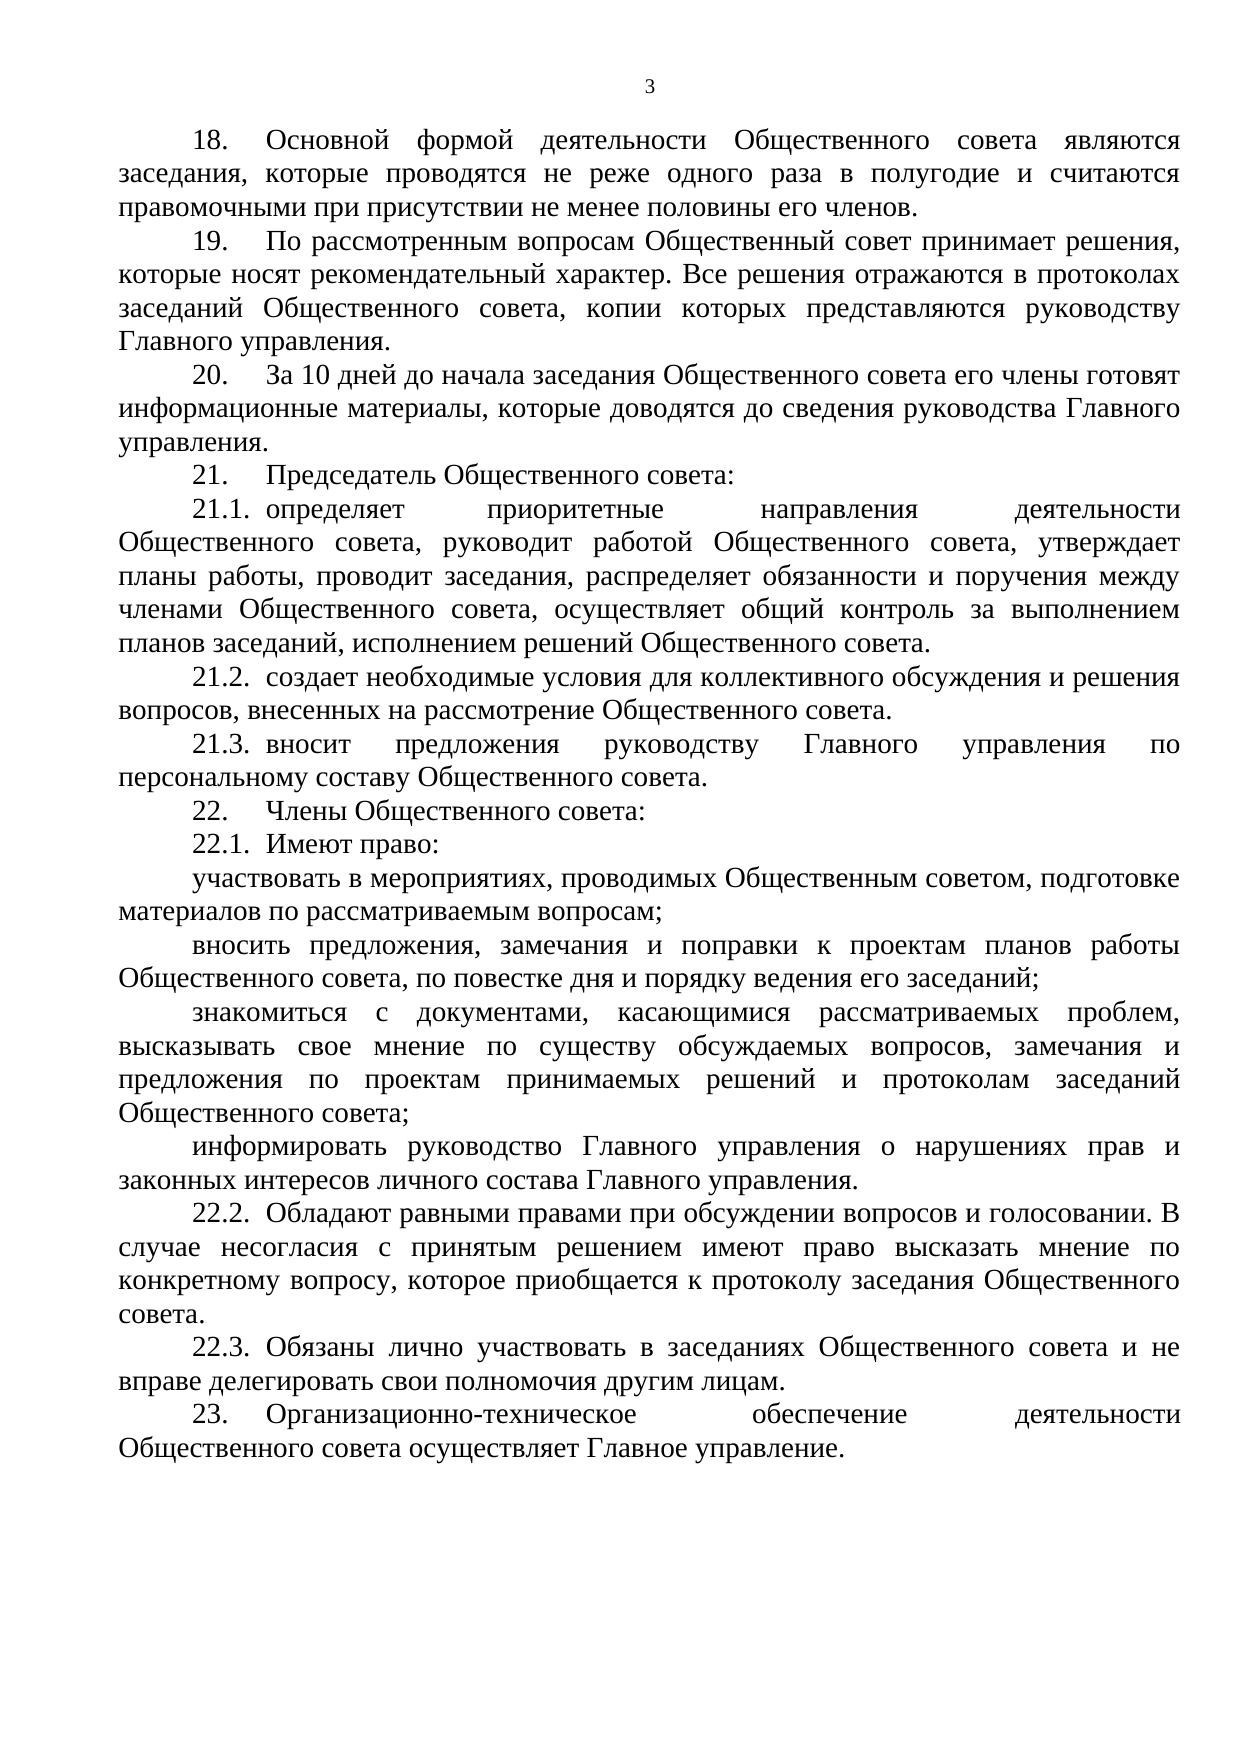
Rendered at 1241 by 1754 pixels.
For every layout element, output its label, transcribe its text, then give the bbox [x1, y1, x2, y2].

text информировать руководство Главного управления о нарушениях прав и законных интересов личного состава Главного управления. [118, 1128, 1181, 1195]
text 18. Основной формой деятельности Общественного совета являются заседания, которые проводятся не реже одного раза в полугодие и считаются правомочными при присутствии не менее половины его членов. [118, 122, 1181, 223]
text 20. За 10 дней до начала заседания Общественного совета его члены готовят информационные материалы, которые доводятся до сведения руководства Главного управления. [118, 357, 1181, 457]
text участвовать в мероприятиях, проводимых Общественным советом, подготовке материалов по рассматриваемым вопросам; [118, 860, 1181, 927]
text знакомиться с документами, касающимися рассматриваемых проблем, высказывать свое мнение по существу обсуждаемых вопросов, замечания и предложения по проектам принимаемых решений и протоколам заседаний Общественного совета; [118, 994, 1181, 1128]
text 21.2. создает необходимые условия для коллективного обсуждения и решения вопросов, внесенных на рассмотрение Общественного совета. [118, 659, 1181, 726]
text 21. Председатель Общественного совета: [118, 457, 1181, 491]
text 22.3. Обязаны лично участвовать в заседаниях Общественного совета и не вправе делегировать свои полномочия другим лицам. [118, 1329, 1181, 1397]
text 22.1. Имеют право: [118, 826, 1181, 860]
text 22. Члены Общественного совета: [118, 793, 1181, 826]
text 21.1. определяет приоритетные направления деятельности Общественного совета, руководит работой Общественного совета, утверждает планы работы, проводит заседания, распределяет обязанности и поручения между членами Общественного совета, осуществляет общий контроль за выполнением планов заседаний, исполнением решений Общественного совета. [118, 491, 1181, 659]
text 22.2. Обладают равными правами при обсуждении вопросов и голосовании. В случае несогласия с принятым решением имеют право высказать мнение по конкретному вопросу, которое приобщается к протоколу заседания Общественного совета. [118, 1195, 1181, 1329]
text 21.3. вносит предложения руководству Главного управления по персональному составу Общественного совета. [118, 726, 1181, 793]
text 23. Организационно-техническое обеспечение деятельности Общественного совета осуществляет Главное управление. [118, 1397, 1181, 1464]
text вносить предложения, замечания и поправки к проектам планов работы Общественного совета, по повестке дня и порядку ведения его заседаний; [118, 927, 1181, 994]
text 19. По рассмотренным вопросам Общественный совет принимает решения, которые носят рекомендательный характер. Все решения отражаются в протоколах заседаний Общественного совета, копии которых представляются руководству Главного управления. [118, 223, 1181, 357]
